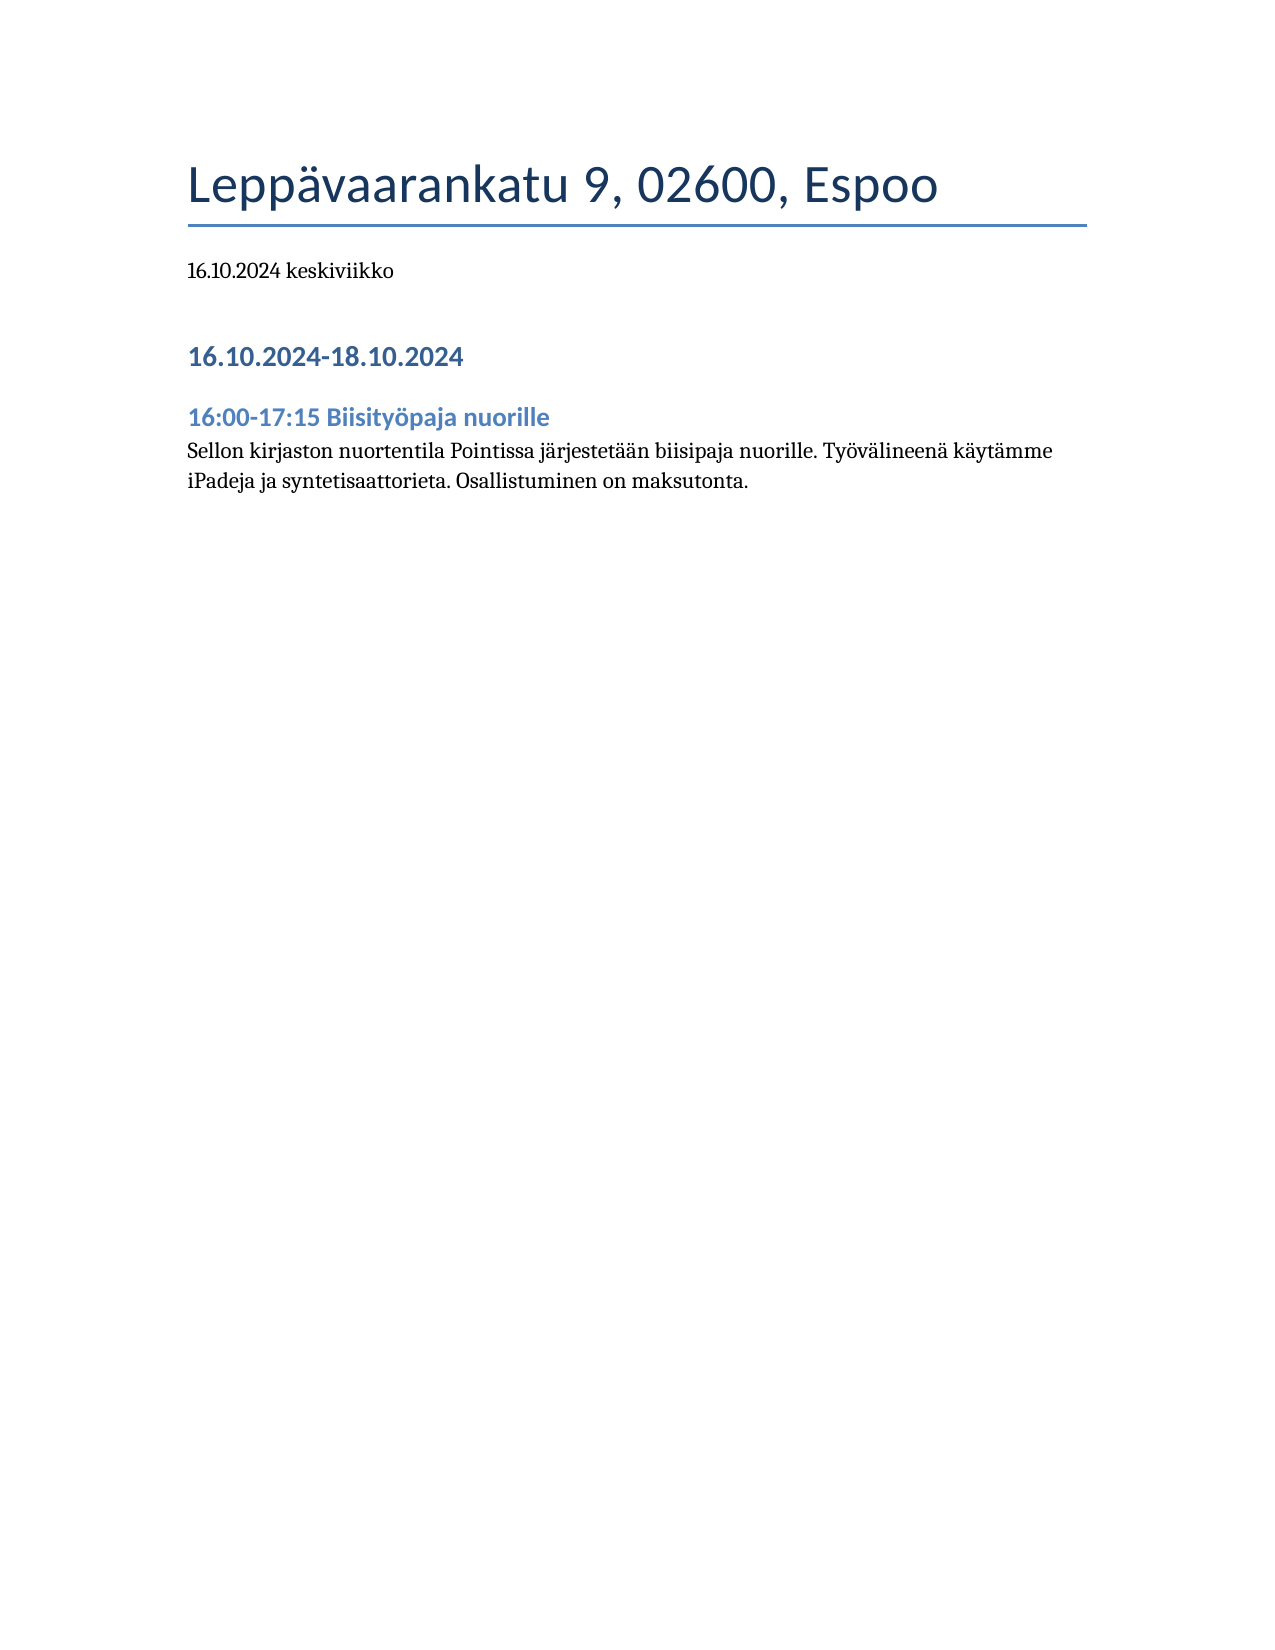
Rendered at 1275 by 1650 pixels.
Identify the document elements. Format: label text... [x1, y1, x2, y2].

text 16.10.2024 keskiviikko [187, 258, 1087, 284]
title Leppävaarankatu 9, 02600, Espoo [187, 150, 1087, 227]
text Sellon kirjaston nuortentila Pointissa järjestetään biisipaja nuorille. Työvälineenä käytämme iPadeja ja syntetisaattorieta. Osallistuminen on maksutonta. [187, 438, 1087, 494]
subtitle 16:00-17:15 Biisityöpaja nuorille [187, 400, 1087, 433]
subtitle 16.10.2024-18.10.2024 [187, 338, 1087, 374]
